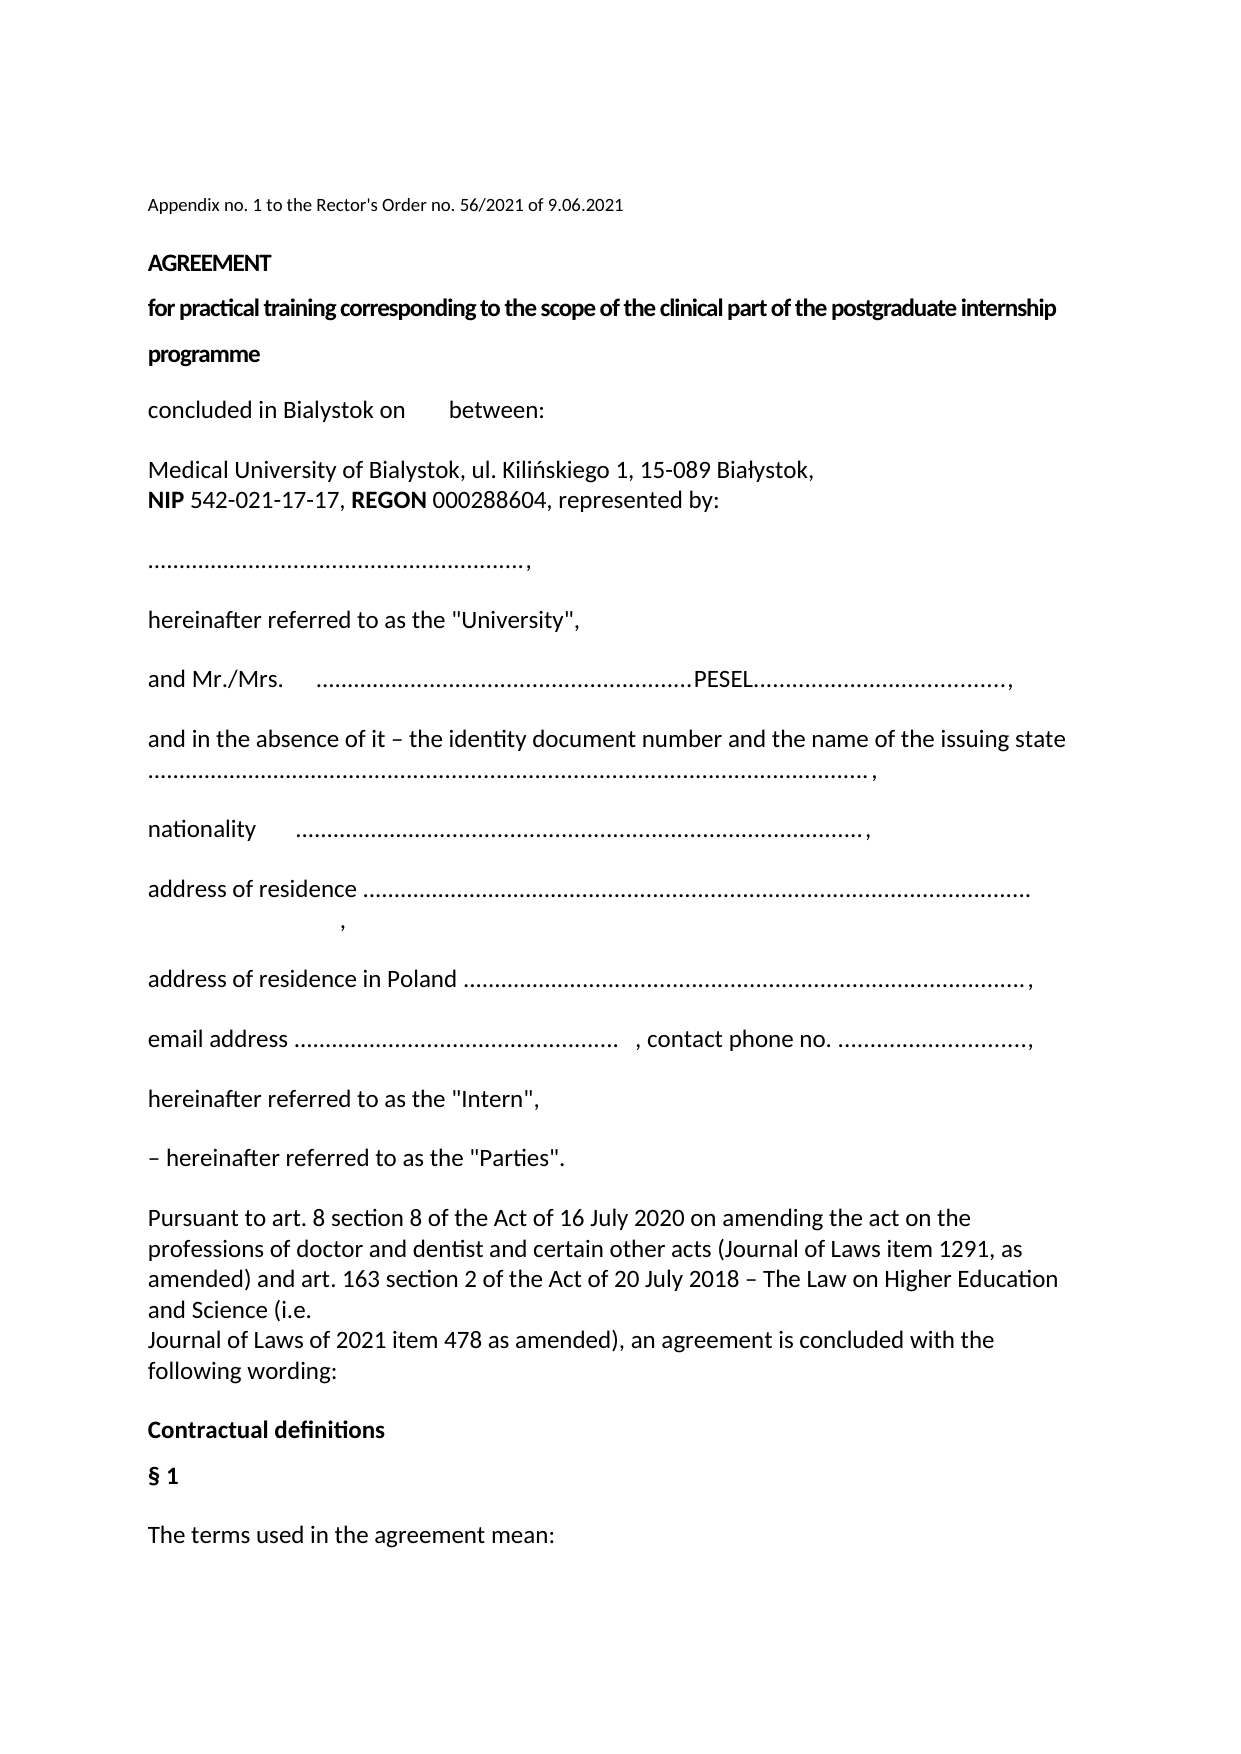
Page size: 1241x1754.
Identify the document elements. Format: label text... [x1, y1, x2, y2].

title for practical training corresponding to the scope of the clinical part of the postgraduate internship programme [148, 292, 1093, 369]
text – hereinafter referred to as the "Parties". [148, 1142, 1093, 1173]
text Pursuant to art. 8 section 8 of the Act of 16 July 2020 on amending the act on the professions of doctor and dentist and certain other acts (Journal of Laws item 1291, as amended) and art. 163 section 2 of the Act of 20 July 2018 – The Law on Higher Education and Science (i.e. Journal of Laws of 2021 item 478 as amended), an agreement is concluded with the following wording: [148, 1202, 1093, 1385]
text and in the absence of it – the identity document number and the name of the issuing state , [148, 723, 1093, 784]
text concluded in Bialystok on between: [148, 394, 1093, 425]
text hereinafter referred to as the "Intern", [148, 1083, 1093, 1113]
text Medical University of Bialystok, ul. Kilińskiego 1, 15-089 Białystok, NIP 542-021-17-17, REGON 000288604, represented by: [148, 454, 1093, 515]
title AGREEMENT [148, 247, 1093, 277]
text nationality , [148, 813, 1093, 844]
subtitle Contractual definitions [148, 1414, 1093, 1445]
subtitle § 1 [148, 1460, 1093, 1490]
text , [148, 544, 1093, 575]
text email address , contact phone no. , [148, 1023, 1093, 1054]
text Appendix no. 1 to the Rector's Order no. 56/2021 of 9.06.2021 [148, 193, 1093, 216]
text and Mr./Mrs. PESEL , [148, 664, 1093, 694]
text address of residence , [148, 873, 1093, 934]
text hereinafter referred to as the "University", [148, 604, 1093, 634]
text The terms used in the agreement mean: [148, 1519, 1093, 1550]
text address of residence in Poland , [148, 963, 1093, 994]
